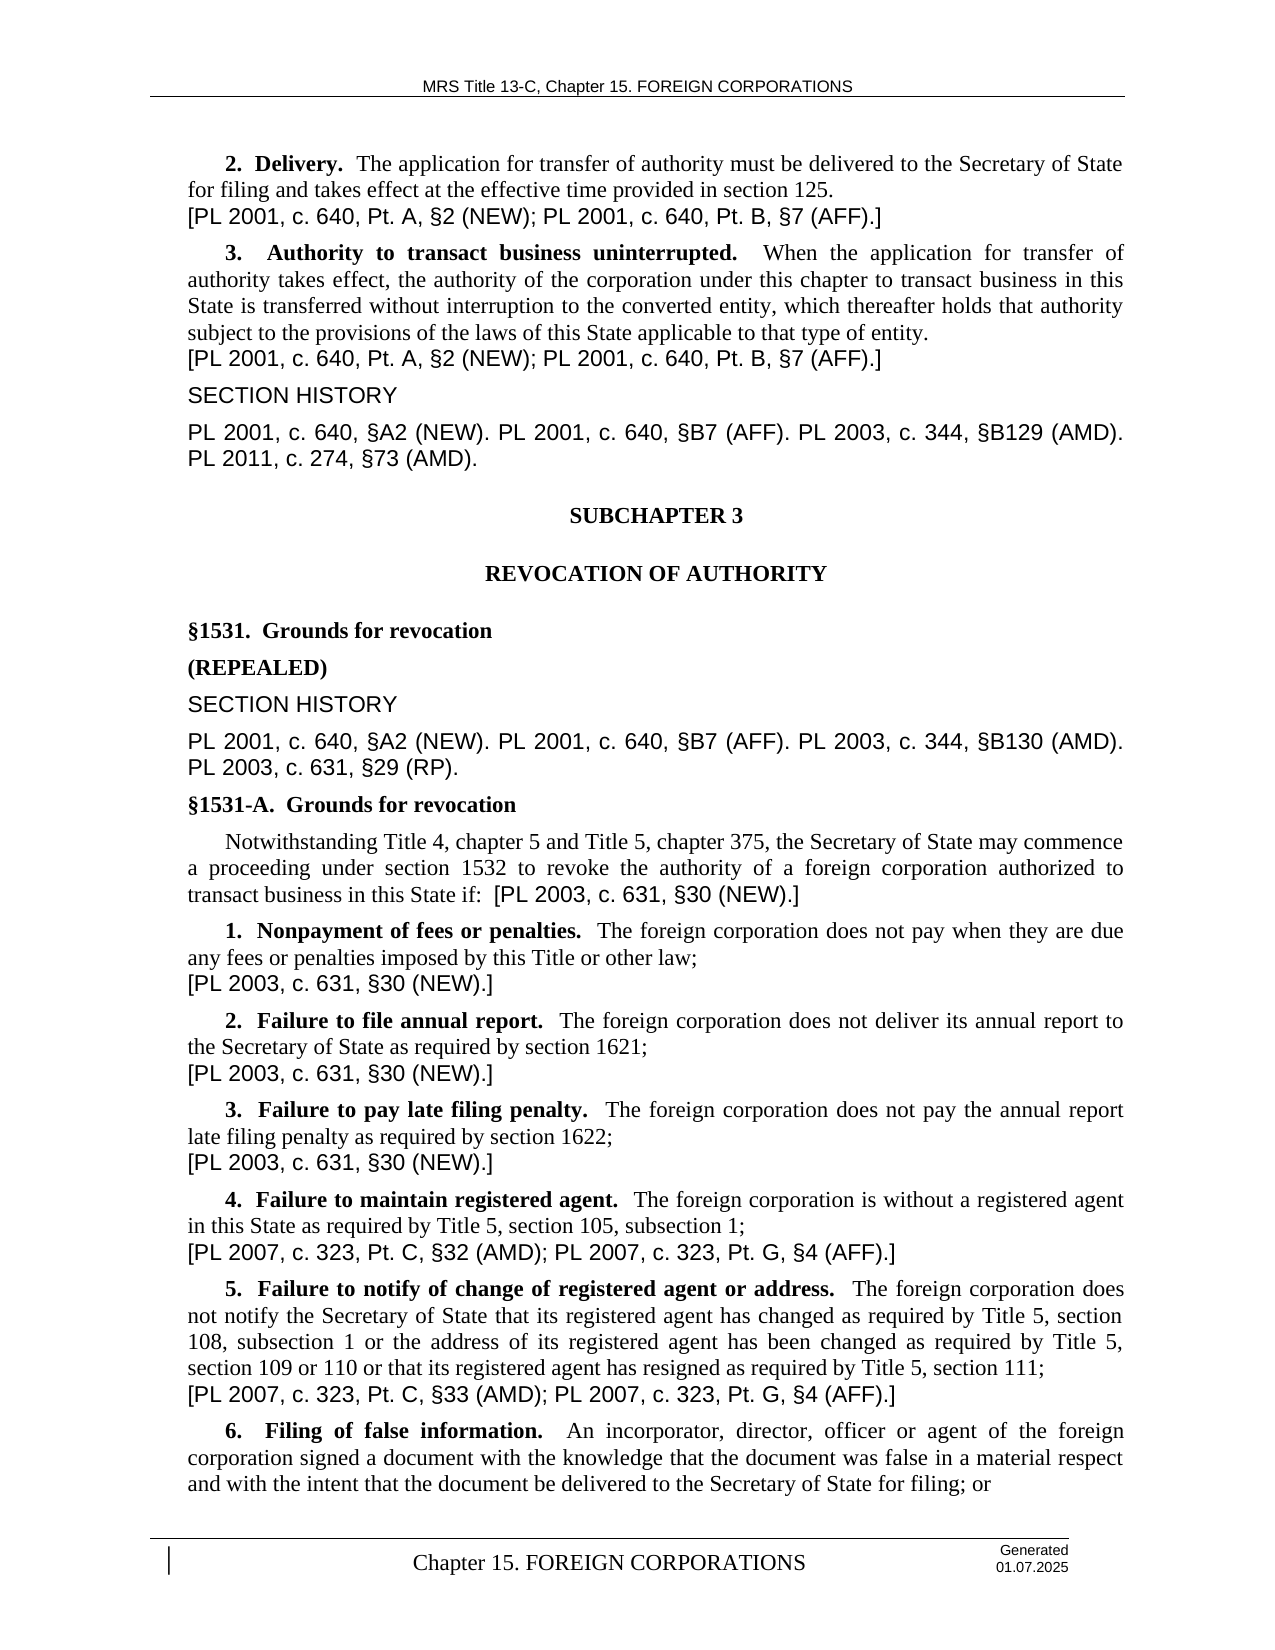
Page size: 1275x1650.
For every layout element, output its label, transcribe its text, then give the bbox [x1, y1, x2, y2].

text PL 2001, c. 640, §A2 (NEW). PL 2001, c. 640, §B7 (AFF). PL 2003, c. 344, §B130 (AMD). PL 2003, c. 631, §29 (RP). [187, 728, 1125, 781]
text 3. Failure to pay late filing penalty. The foreign corporation does not pay the annual report late filing penalty as required by section 1622; [187, 1096, 1125, 1149]
text [PL 2007, c. 323, Pt. C, §32 (AMD); PL 2007, c. 323, Pt. G, §4 (AFF).] [187, 1238, 1125, 1265]
text 2. Failure to file annual report. The foreign corporation does not deliver its annual report to the Secretary of State as required by section 1621; [187, 1007, 1125, 1059]
text 6. Filing of false information. An incorporator, director, officer or agent of the foreign corporation signed a document with the knowledge that the document was false in a material respect and with the intent that the document be delivered to the Secretary of State for filing; or [187, 1417, 1125, 1497]
text SECTION HISTORY [187, 382, 1125, 408]
text §1531-A. Grounds for revocation [187, 791, 1125, 817]
text [PL 2003, c. 631, §30 (NEW).] [187, 1059, 1125, 1086]
text 2. Delivery. The application for transfer of authority must be delivered to the Secretary of State for filing and takes effect at the effective time provided in section 125. [187, 150, 1125, 203]
text 3. Authority to transact business uninterrupted. When the application for transfer of authority takes effect, the authority of the corporation under this chapter to transact business in this State is transferred without interruption to the converted entity, which thereafter holds that authority subject to the provisions of the laws of this State applicable to that type of entity. [187, 239, 1125, 345]
text 4. Failure to maintain registered agent. The foreign corporation is without a registered agent in this State as required by Title 5, section 105, subsection 1; [187, 1186, 1125, 1238]
text §1531. Grounds for revocation [187, 618, 1125, 644]
text SECTION HISTORY [187, 691, 1125, 717]
text [PL 2001, c. 640, Pt. A, §2 (NEW); PL 2001, c. 640, Pt. B, §7 (AFF).] [187, 345, 1125, 371]
text [PL 2007, c. 323, Pt. C, §33 (AMD); PL 2007, c. 323, Pt. G, §4 (AFF).] [187, 1381, 1125, 1407]
text [PL 2001, c. 640, Pt. A, §2 (NEW); PL 2001, c. 640, Pt. B, §7 (AFF).] [187, 203, 1125, 229]
text 5. Failure to notify of change of registered agent or address. The foreign corporation does not notify the Secretary of State that its registered agent has changed as required by Title 5, section 108, subsection 1 or the address of its registered agent has been changed as required by Title 5, section 109 or 110 or that its registered agent has resigned as required by Title 5, section 111; [187, 1275, 1125, 1381]
text SUBCHAPTER 3 [187, 502, 1125, 529]
text Notwithstanding Title 4, chapter 5 and Title 5, chapter 375, the Secretary of State may commence a proceeding under section 1532 to revoke the authority of a foreign corporation authorized to transact business in this State if: [PL 2003, c. 631, §30 (NEW).] [187, 828, 1125, 907]
text [PL 2003, c. 631, §30 (NEW).] [187, 970, 1125, 996]
text PL 2001, c. 640, §A2 (NEW). PL 2001, c. 640, §B7 (AFF). PL 2003, c. 344, §B129 (AMD). PL 2011, c. 274, §73 (AMD). [187, 418, 1125, 471]
text (REPEALED) [187, 654, 1125, 681]
text [PL 2003, c. 631, §30 (NEW).] [187, 1149, 1125, 1175]
text 1. Nonpayment of fees or penalties. The foreign corporation does not pay when they are due any fees or penalties imposed by this Title or other law; [187, 917, 1125, 970]
text REVOCATION OF AUTHORITY [187, 560, 1125, 586]
